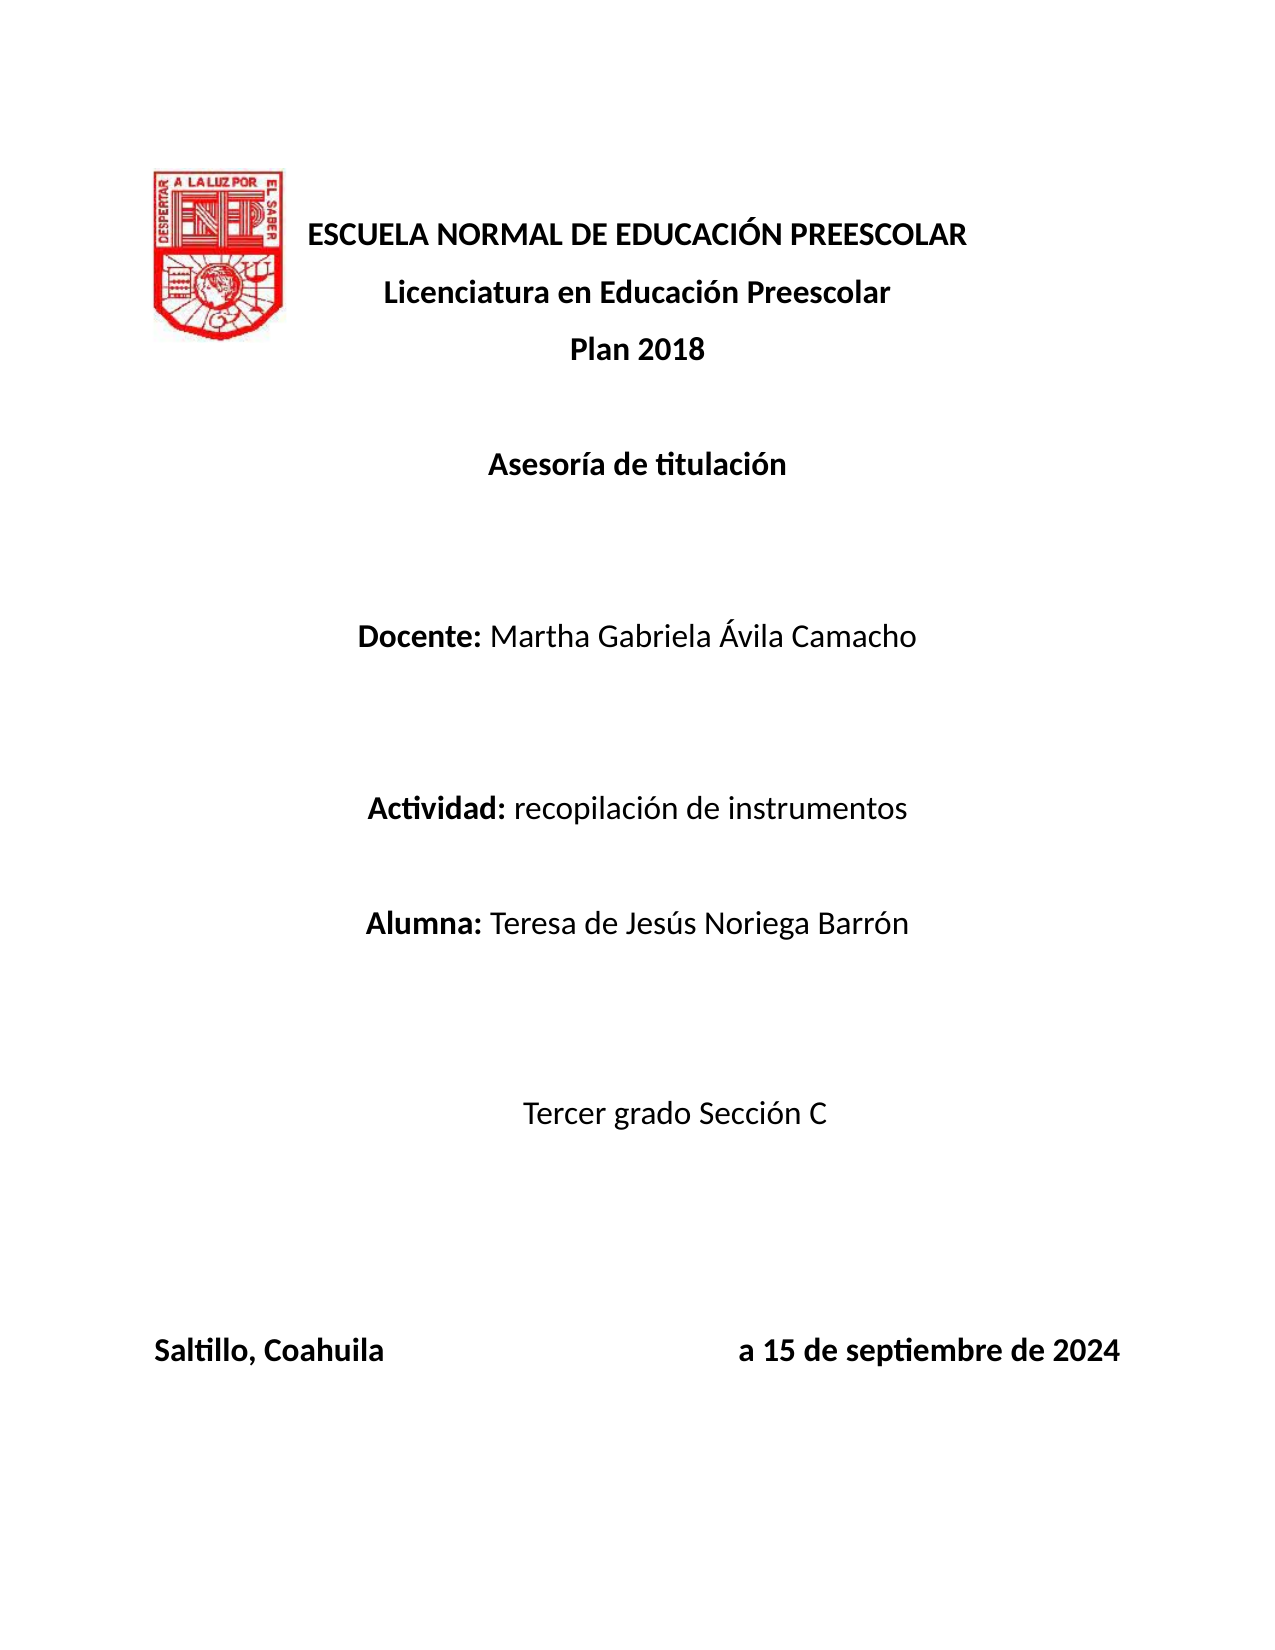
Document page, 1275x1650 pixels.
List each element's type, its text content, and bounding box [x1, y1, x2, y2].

text Actividad: recopilación de instrumentos [150, 787, 1125, 828]
list Tercer grado Sección C [225, 1092, 1125, 1132]
text Asesoría de titulación [150, 443, 1125, 484]
text Saltillo, Coahuila a 15 de septiembre de 2024 [150, 1329, 1125, 1369]
text ESCUELA NORMAL DE EDUCACIÓN PREESCOLAR [287, 213, 1125, 254]
text Licenciatura en Educación Preescolar [287, 271, 1125, 312]
text Docente: Martha Gabriela Ávila Camacho [150, 615, 1125, 656]
text Alumna: Teresa de Jesús Noriega Barrón [150, 902, 1125, 943]
picture [150, 168, 287, 343]
text Plan 2018 [150, 328, 1125, 369]
